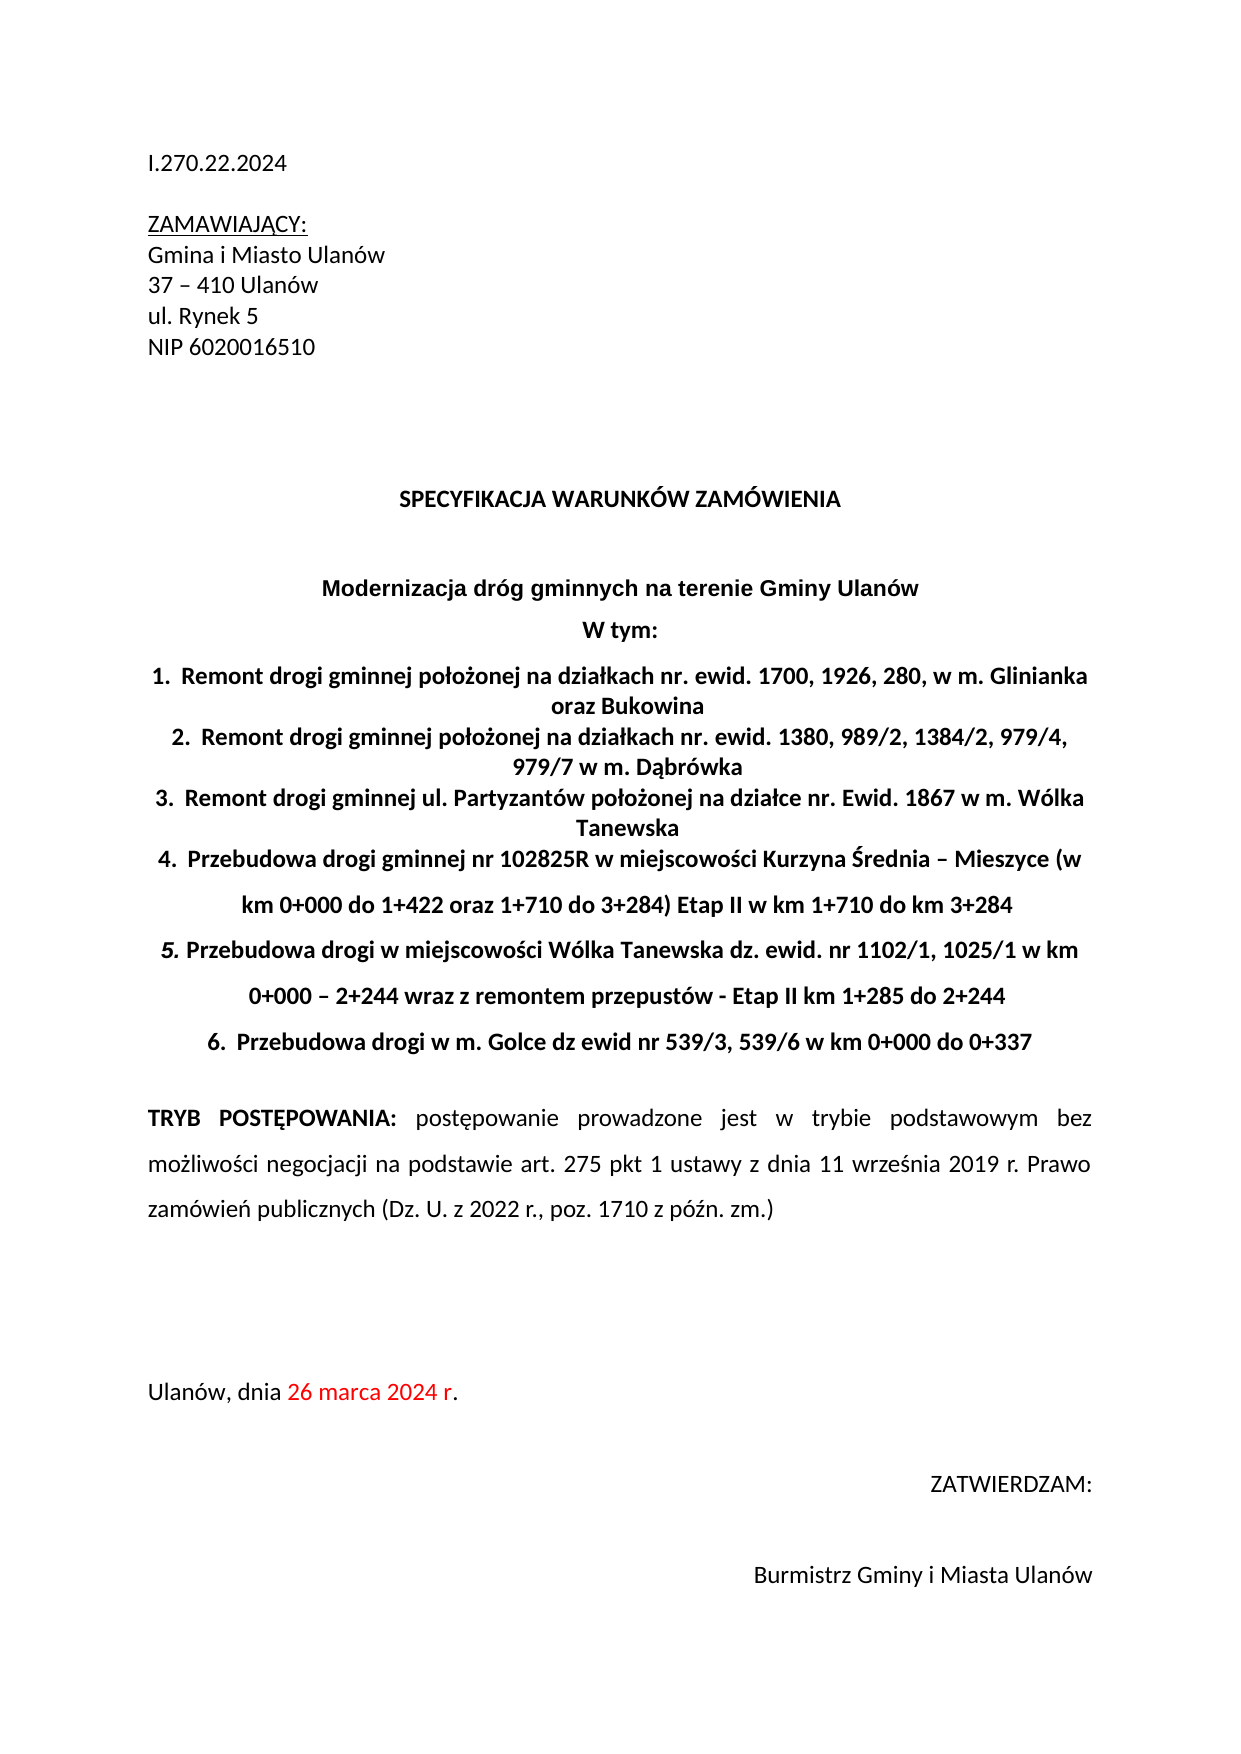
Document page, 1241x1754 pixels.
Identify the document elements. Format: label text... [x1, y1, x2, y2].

text 4. Przebudowa drogi gminnej nr 102825R w miejscowości Kurzyna Średnia – Mieszyce (w km 0+000 do 1+422 oraz 1+710 do 3+284) Etap II w km 1+710 do km 3+284 [148, 843, 1093, 919]
text 3. Remont drogi gminnej ul. Partyzantów położonej na działce nr. Ewid. 1867 w m. Wólka Tanewska [148, 782, 1093, 843]
text ul. Rynek 5 [148, 300, 1093, 331]
text ZATWIERDZAM: [148, 1468, 1093, 1498]
text W tym: [148, 614, 1093, 645]
text 5. Przebudowa drogi w miejscowości Wólka Tanewska dz. ewid. nr 1102/1, 1025/1 w km 0+000 – 2+244 wraz z remontem przepustów - Etap II km 1+285 do 2+244 [148, 934, 1093, 1011]
text 1. Remont drogi gminnej położonej na działkach nr. ewid. 1700, 1926, 280, w m. Glinianka oraz Bukowina [148, 660, 1093, 721]
text SPECYFIKACJA WARUNKÓW ZAMÓWIENIA [148, 483, 1093, 514]
text 37 – 410 Ulanów [148, 270, 1093, 300]
text TRYB POSTĘPOWANIA: postępowanie prowadzone jest w trybie podstawowym bez możliwości negocjacji na podstawie art. 275 pkt 1 ustawy z dnia 11 września 2019 r. Prawo zamówień publicznych (Dz. U. z 2022 r., poz. 1710 z późn. zm.) [148, 1102, 1093, 1224]
text Gmina i Miasto Ulanów [148, 239, 1093, 270]
text 2. Remont drogi gminnej położonej na działkach nr. ewid. 1380, 989/2, 1384/2, 979/4, 979/7 w m. Dąbrówka [148, 721, 1093, 782]
text I.270.22.2024 [148, 148, 1093, 178]
text 6. Przebudowa drogi w m. Golce dz ewid nr 539/3, 539/6 w km 0+000 do 0+337 [148, 1026, 1093, 1056]
text Modernizacja dróg gminnych na terenie Gminy Ulanów [148, 575, 1093, 601]
text NIP 6020016510 [148, 331, 1093, 361]
text ZAMAWIAJĄCY: [148, 209, 1093, 239]
text Ulanów, dnia 26 marca 2024 r. [148, 1377, 1093, 1407]
text Burmistrz Gminy i Miasta Ulanów [148, 1559, 1093, 1590]
